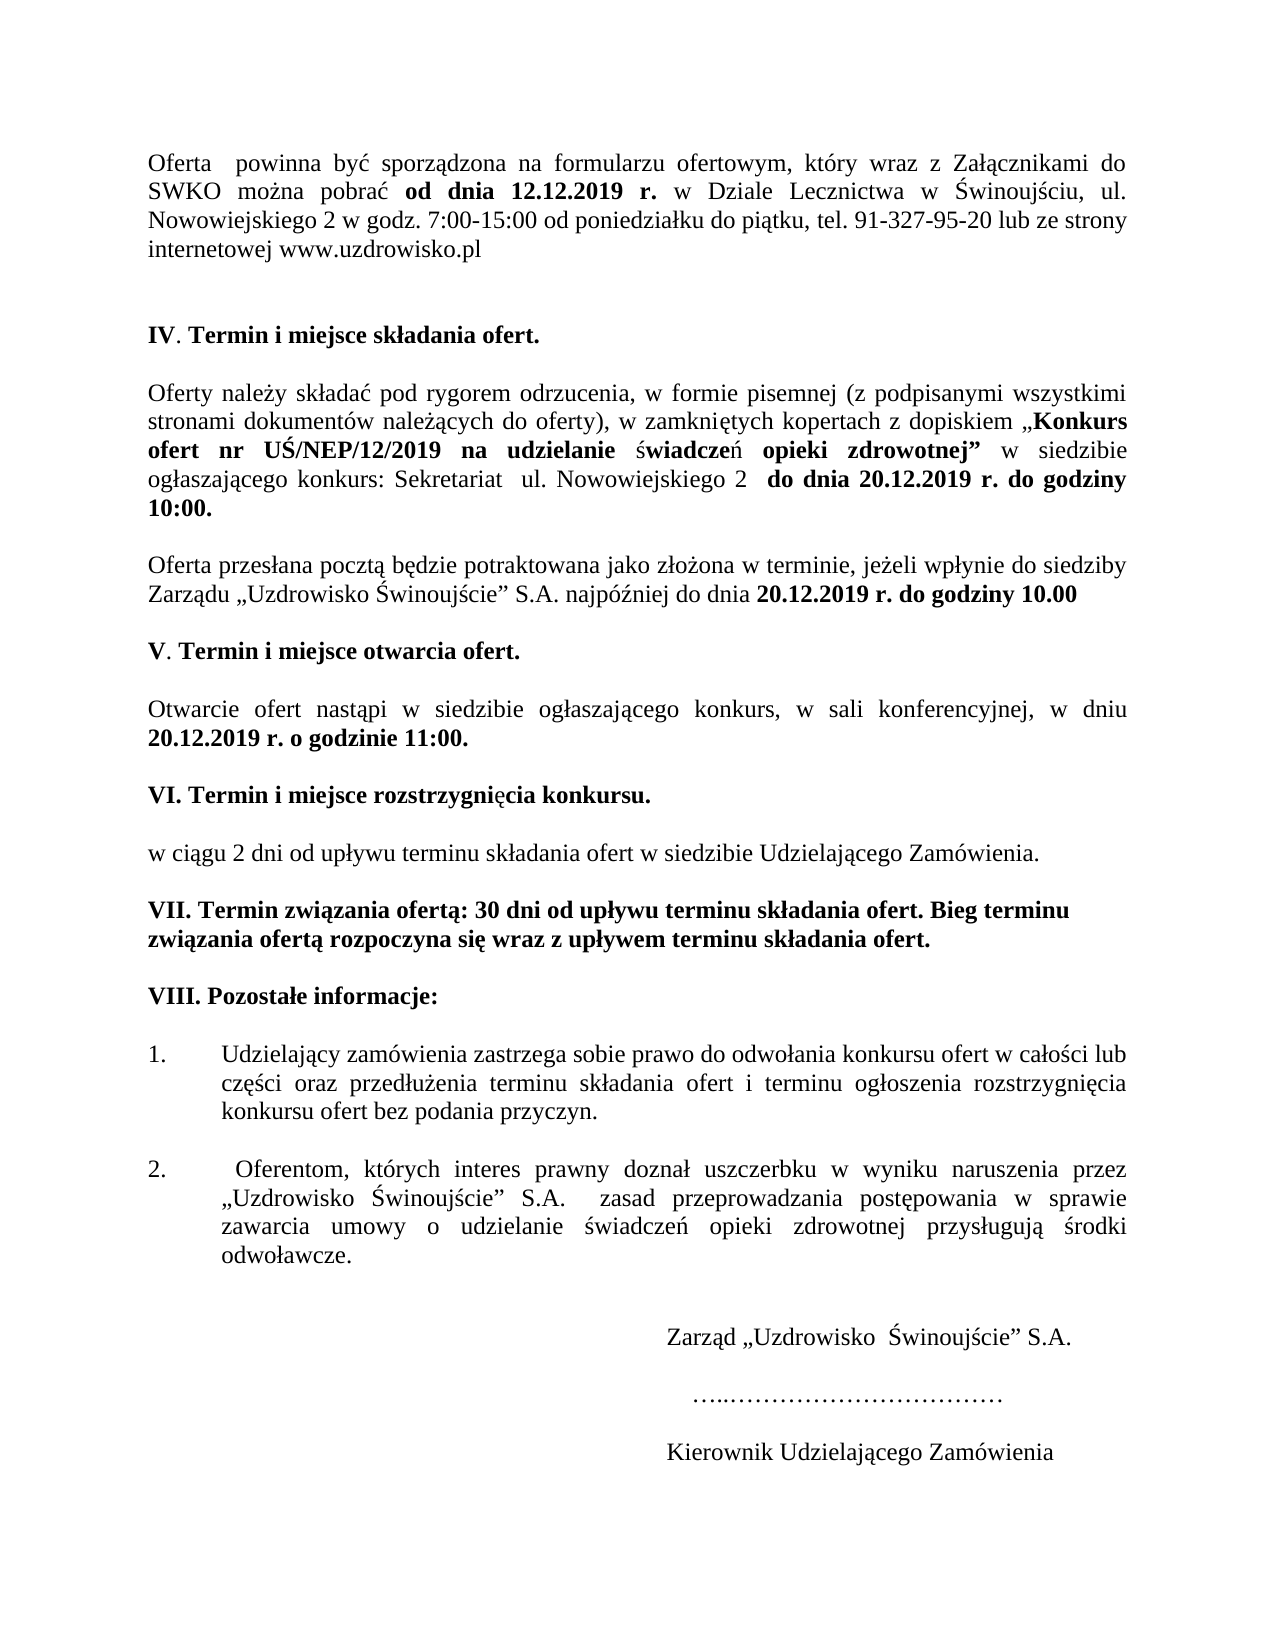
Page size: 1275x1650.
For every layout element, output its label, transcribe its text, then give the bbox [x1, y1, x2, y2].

text VII. Termin związania ofertą: 30 dni od upływu terminu składania ofert. Bieg terminu związania ofertą rozpoczyna się wraz z upływem terminu składania ofert. [148, 895, 1127, 953]
text V. Termin i miejsce otwarcia ofert. [148, 636, 1127, 665]
text Oferta powinna być sporządzona na formularzu ofertowym, który wraz z Załącznikami do SWKO można pobrać od dnia 12.12.2019 r. w Dziale Lecznictwa w Świnoujściu, ul. Nowowiejskiego 2 w godz. 7:00-15:00 od poniedziałku do piątku, tel. 91-327-95-20 lub ze strony internetowej www.uzdrowisko.pl [148, 148, 1127, 263]
text VI. Termin i miejsce rozstrzygnięcia konkursu. [148, 780, 1127, 809]
text Otwarcie ofert nastąpi w siedzibie ogłaszającego konkurs, w sali konferencyjnej, w dniu 20.12.2019 r. o godzinie 11:00. [148, 694, 1127, 751]
text 1. Udzielający zamówienia zastrzega sobie prawo do odwołania konkursu ofert w całości lub części oraz przedłużenia terminu składania ofert i terminu ogłoszenia rozstrzygnięcia konkursu ofert bez podania przyczyn. [148, 1039, 1127, 1125]
text 2. Oferentom, których interes prawny doznał uszczerbku w wyniku naruszenia przez „Uzdrowisko Świnoujście” S.A. zasad przeprowadzania postępowania w sprawie zawarcia umowy o udzielanie świadczeń opieki zdrowotnej przysługują środki odwoławcze. [148, 1154, 1127, 1269]
text Kierownik Udzielającego Zamówienia [148, 1437, 1127, 1466]
text …..…………………………… [148, 1379, 1127, 1408]
text w ciągu 2 dni od upływu terminu składania ofert w siedzibie Udzielającego Zamówienia. [148, 838, 1127, 866]
text Oferty należy składać pod rygorem odrzucenia, w formie pisemnej (z podpisanymi wszystkimi stronami dokumentów należących do oferty), w zamkniętych kopertach z dopiskiem „Konkurs ofert nr UŚ/NEP/12/2019 na udzielanie świadczeń opieki zdrowotnej” w siedzibie ogłaszającego konkurs: Sekretariat ul. Nowowiejskiego 2 do dnia 20.12.2019 r. do godziny 10:00. [148, 378, 1127, 521]
text Zarząd „Uzdrowisko Świnoujście” S.A. [148, 1322, 1127, 1351]
text IV. Termin i miejsce składania ofert. [148, 320, 1127, 349]
text Oferta przesłana pocztą będzie potraktowana jako złożona w terminie, jeżeli wpłynie do siedziby Zarządu „Uzdrowisko Świnoujście” S.A. najpóźniej do dnia 20.12.2019 r. do godziny 10.00 [148, 550, 1127, 608]
text VIII. Pozostałe informacje: [148, 981, 1127, 1010]
